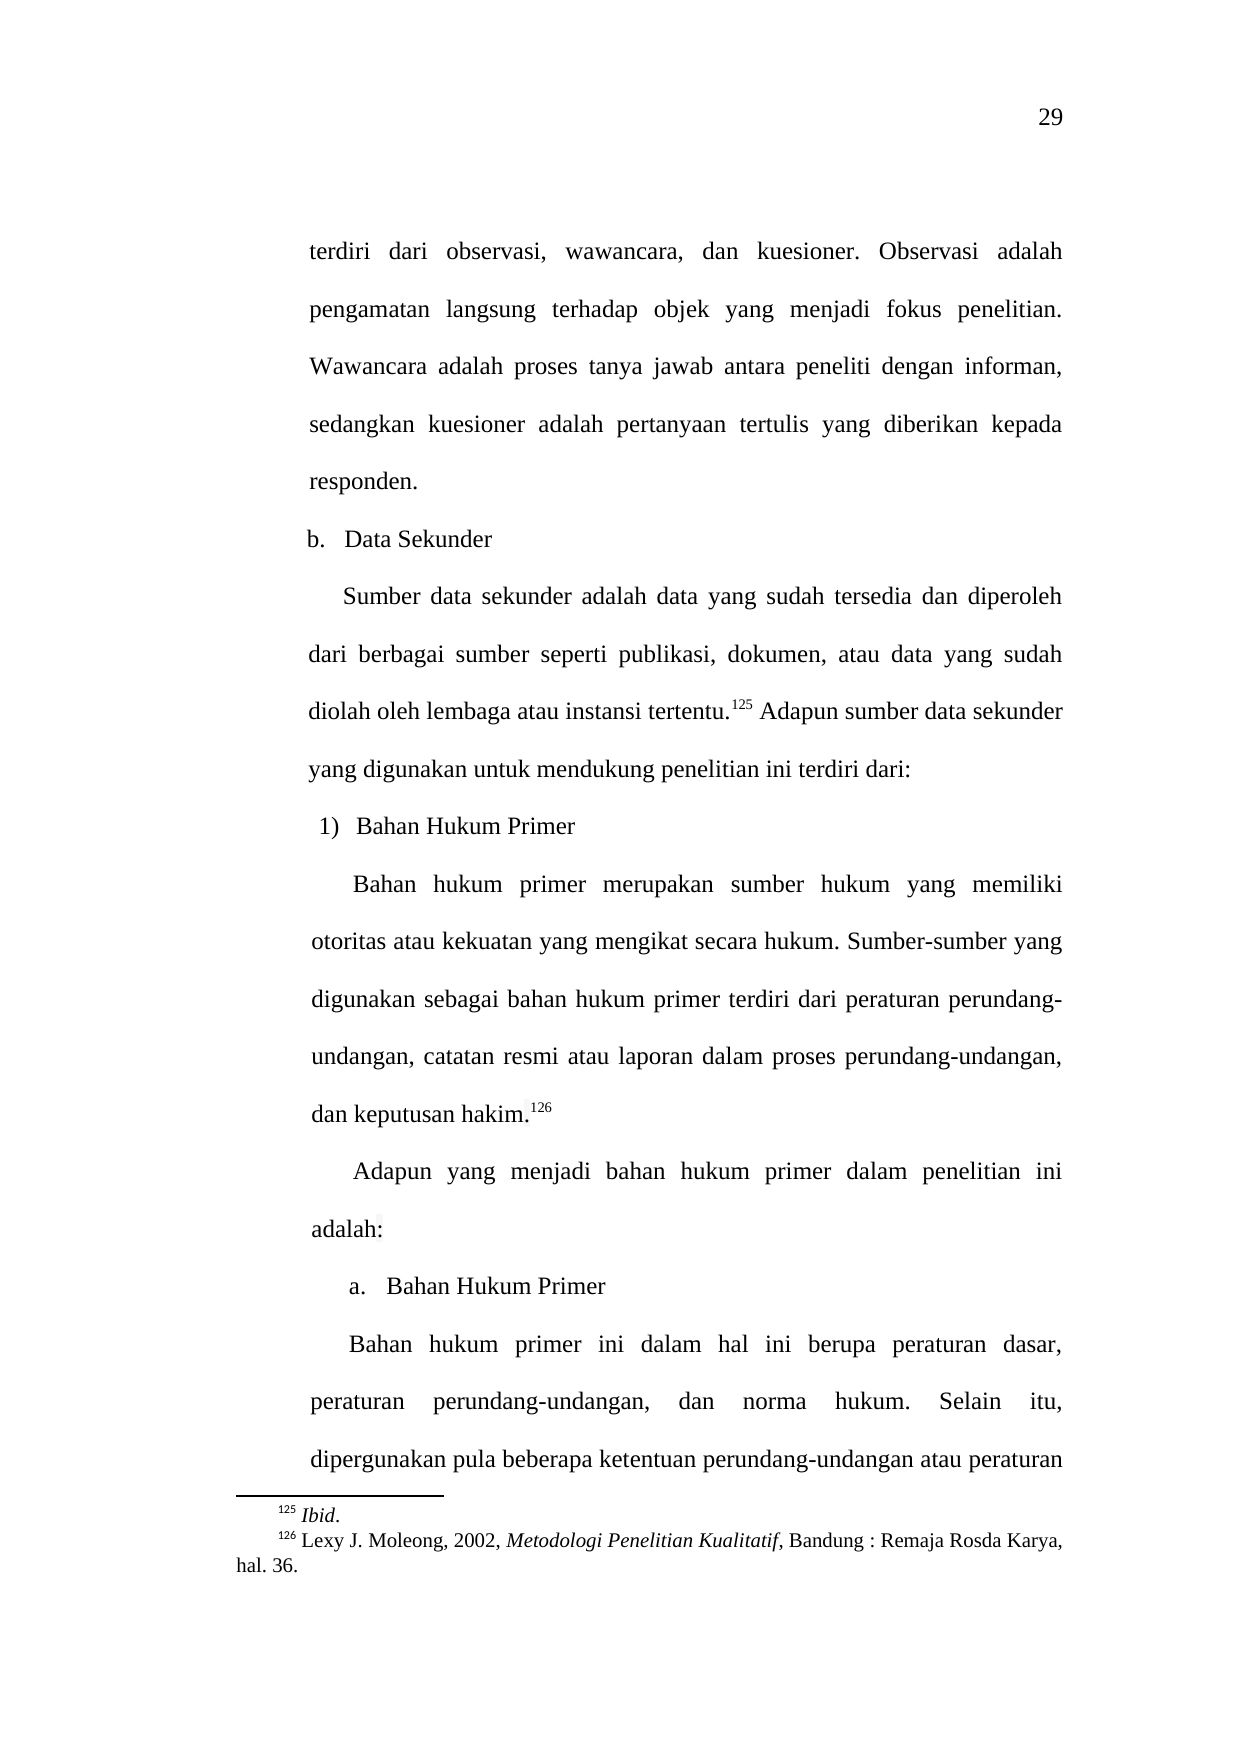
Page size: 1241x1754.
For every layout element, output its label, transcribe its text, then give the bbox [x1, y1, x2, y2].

list Adapun yang menjadi bahan hukum primer dalam penelitian ini adalah: [311, 1156, 1063, 1242]
list Bahan Hukum Primer [349, 1271, 1063, 1300]
list Bahan Hukum Primer [318, 811, 1063, 840]
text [309, 236, 1063, 495]
text Sumber data sekunder adalah data yang sudah tersedia dan diperoleh dari berbagai sumber seperti publikasi, dokumen, atau data yang sudah diolah oleh lembaga atau instansi tertentu. Adapun sumber data sekunder yang digunakan untuk mendukung penelitian ini terdiri dari: [308, 581, 1063, 782]
list Bahan hukum primer merupakan sumber hukum yang memiliki otoritas atau kekuatan yang mengikat secara hukum. Sumber-sumber yang digunakan sebagai bahan hukum primer terdiri dari peraturan perundang-undangan, catatan resmi atau laporan dalam proses perundang-undangan, dan keputusan hakim. [311, 869, 1063, 1127]
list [310, 1329, 1063, 1472]
list Data Sekunder [307, 524, 1063, 552]
